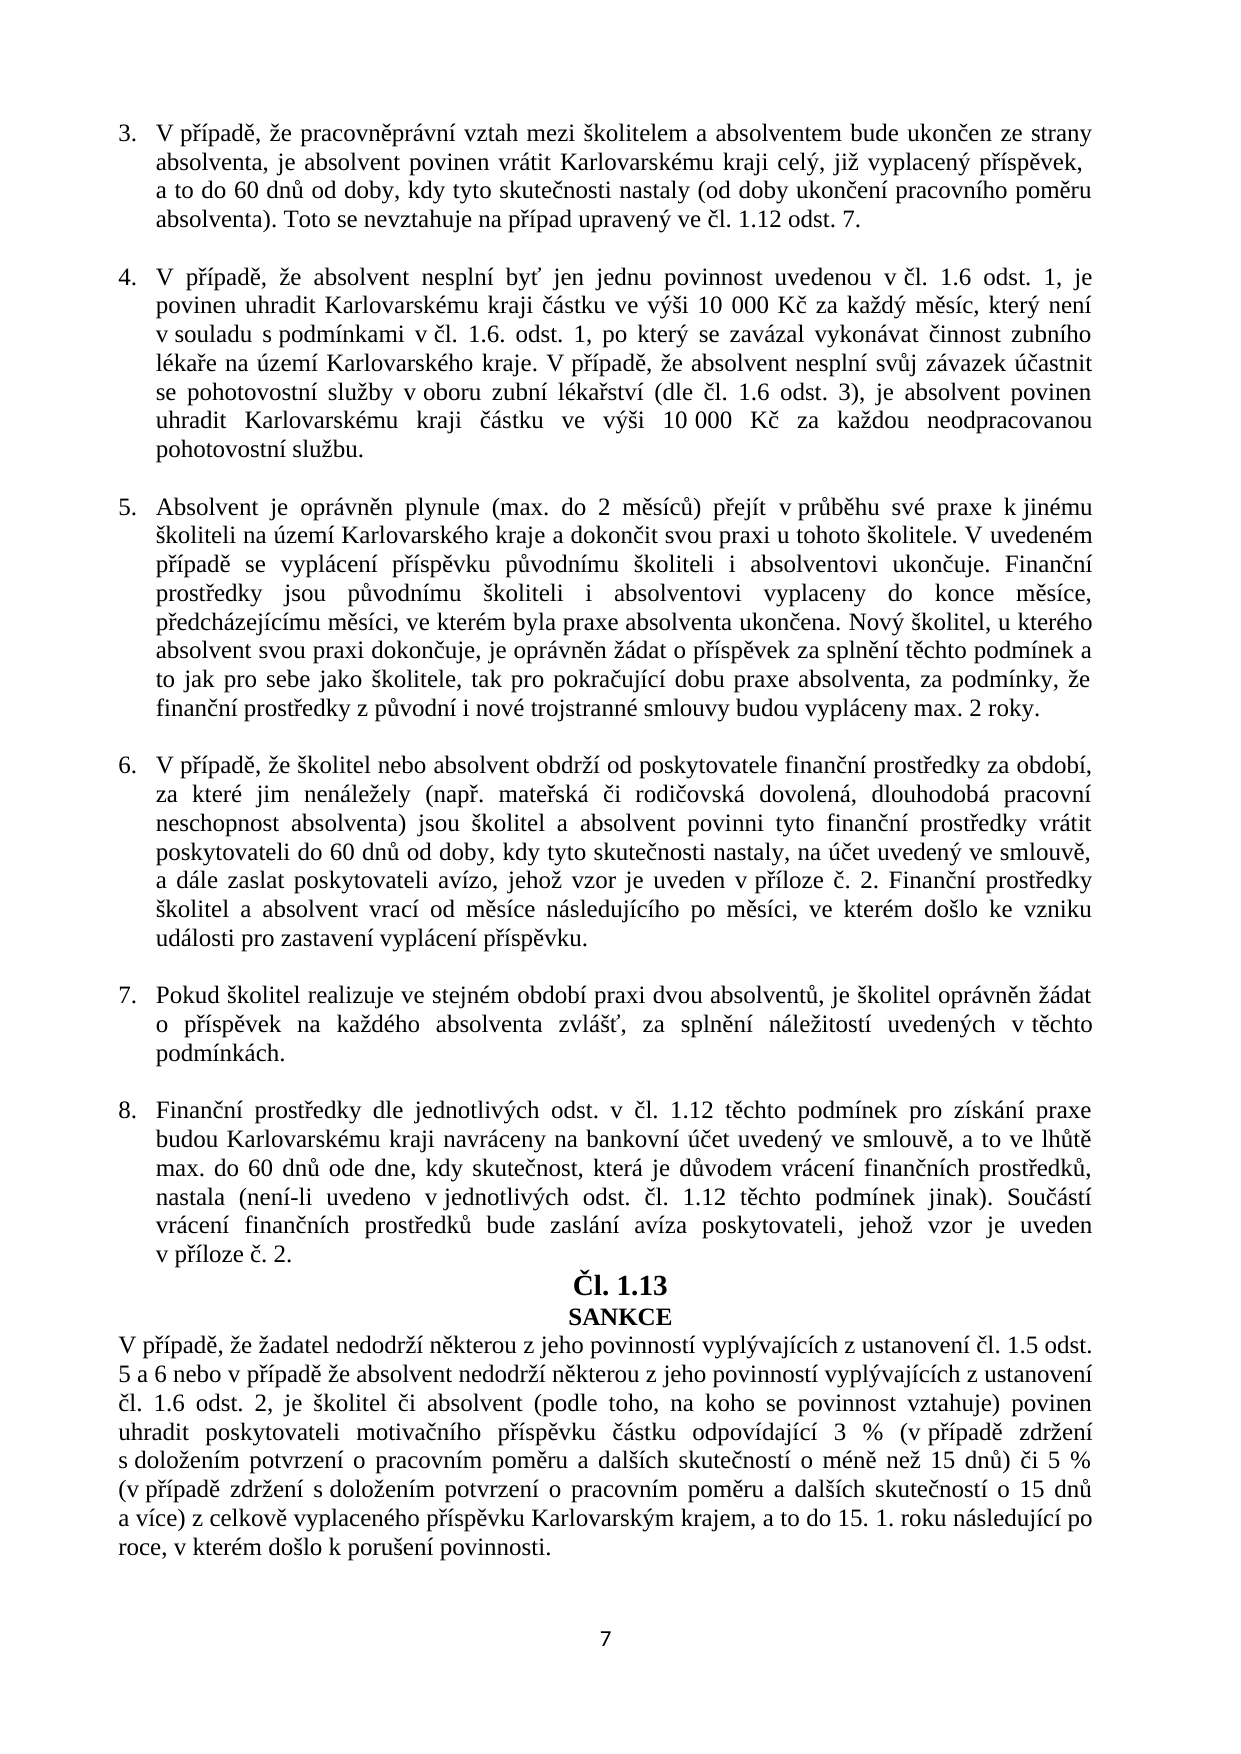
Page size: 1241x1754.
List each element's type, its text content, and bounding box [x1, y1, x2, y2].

text Čl. 1.13 [148, 1268, 1092, 1302]
list V případě, že absolvent nesplní byť jen jednu povinnost uvedenou v čl. 1.6 odst. 1, je povinen uhradit Karlovarskému kraji částku ve výši 10 000 Kč za každý měsíc, který není v souladu s podmínkami v čl. 1.6. odst. 1, po který se zavázal vykonávat činnost zubního lékaře na území Karlovarského kraje. V případě, že absolvent nesplní svůj závazek účastnit se pohotovostní služby v oboru zubní lékařství (dle čl. 1.6 odst. 3), je absolvent povinen uhradit Karlovarskému kraji částku ve výši 10 000 Kč za každou neodpracovanou pohotovostní službu. [118, 262, 1092, 463]
text V případě, že žadatel nedodrží některou z jeho povinností vyplývajících z ustanovení čl. 1.5 odst. 5 a 6 nebo v případě že absolvent nedodrží některou z jeho povinností vyplývajících z ustanovení čl. 1.6 odst. 2, je školitel či absolvent (podle toho, na koho se povinnost vztahuje) povinen uhradit poskytovateli motivačního příspěvku částku odpovídající 3 % (v případě zdržení s doložením potvrzení o pracovním poměru a dalších skutečností o méně než 15 dnů) či 5 % (v případě zdržení s doložením potvrzení o pracovním poměru a dalších skutečností o 15 dnů a více) z celkově vyplaceného příspěvku Karlovarským krajem, a to do 15. 1. roku následující po roce, v kterém došlo k porušení povinnosti. [118, 1330, 1092, 1560]
text SANKCE [148, 1302, 1092, 1330]
list V případě, že školitel nebo absolvent obdrží od poskytovatele finanční prostředky za období, za které jim nenáležely (např. mateřská či rodičovská dovolená, dlouhodobá pracovní neschopnost absolventa) jsou školitel a absolvent povinni tyto finanční prostředky vrátit poskytovateli do 60 dnů od doby, kdy tyto skutečnosti nastaly, na účet uvedený ve smlouvě, a dále zaslat poskytovateli avízo, jehož vzor je uveden v příloze č. 2. Finanční prostředky školitel a absolvent vrací od měsíce následujícího po měsíci, ve kterém došlo ke vzniku události pro zastavení vyplácení příspěvku. [118, 751, 1092, 952]
list V případě, že pracovněprávní vztah mezi školitelem a absolventem bude ukončen ze strany absolventa, je absolvent povinen vrátit Karlovarskému kraji celý, již vyplacený příspěvek, a to do 60 dnů od doby, kdy tyto skutečnosti nastaly (od doby ukončení pracovního poměru absolventa). Toto se nevztahuje na případ upravený ve čl. 1.12 odst. 7. [118, 118, 1093, 233]
list Pokud školitel realizuje ve stejném období praxi dvou absolventů, je školitel oprávněn žádat o příspěvek na každého absolventa zvlášť, za splnění náležitostí uvedených v těchto podmínkách. [118, 981, 1092, 1067]
list Finanční prostředky dle jednotlivých odst. v čl. 1.12 těchto podmínek pro získání praxe budou Karlovarskému kraji navráceny na bankovní účet uvedený ve smlouvě, a to ve lhůtě max. do 60 dnů ode dne, kdy skutečnost, která je důvodem vrácení finančních prostředků, nastala (není-li uvedeno v jednotlivých odst. čl. 1.12 těchto podmínek jinak). Součástí vrácení finančních prostředků bude zaslání avíza poskytovateli, jehož vzor je uveden v příloze č. 2. [118, 1096, 1092, 1268]
list Absolvent je oprávněn plynule (max. do 2 měsíců) přejít v průběhu své praxe k jinému školiteli na území Karlovarského kraje a dokončit svou praxi u tohoto školitele. V uvedeném případě se vyplácení příspěvku původnímu školiteli i absolventovi ukončuje. Finanční prostředky jsou původnímu školiteli i absolventovi vyplaceny do konce měsíce, předcházejícímu měsíci, ve kterém byla praxe absolventa ukončena. Nový školitel, u kterého absolvent svou praxi dokončuje, je oprávněn žádat o příspěvek za splnění těchto podmínek a to jak pro sebe jako školitele, tak pro pokračující dobu praxe absolventa, za podmínky, že finanční prostředky z původní i nové trojstranné smlouvy budou vypláceny max. 2 roky. [118, 492, 1092, 722]
